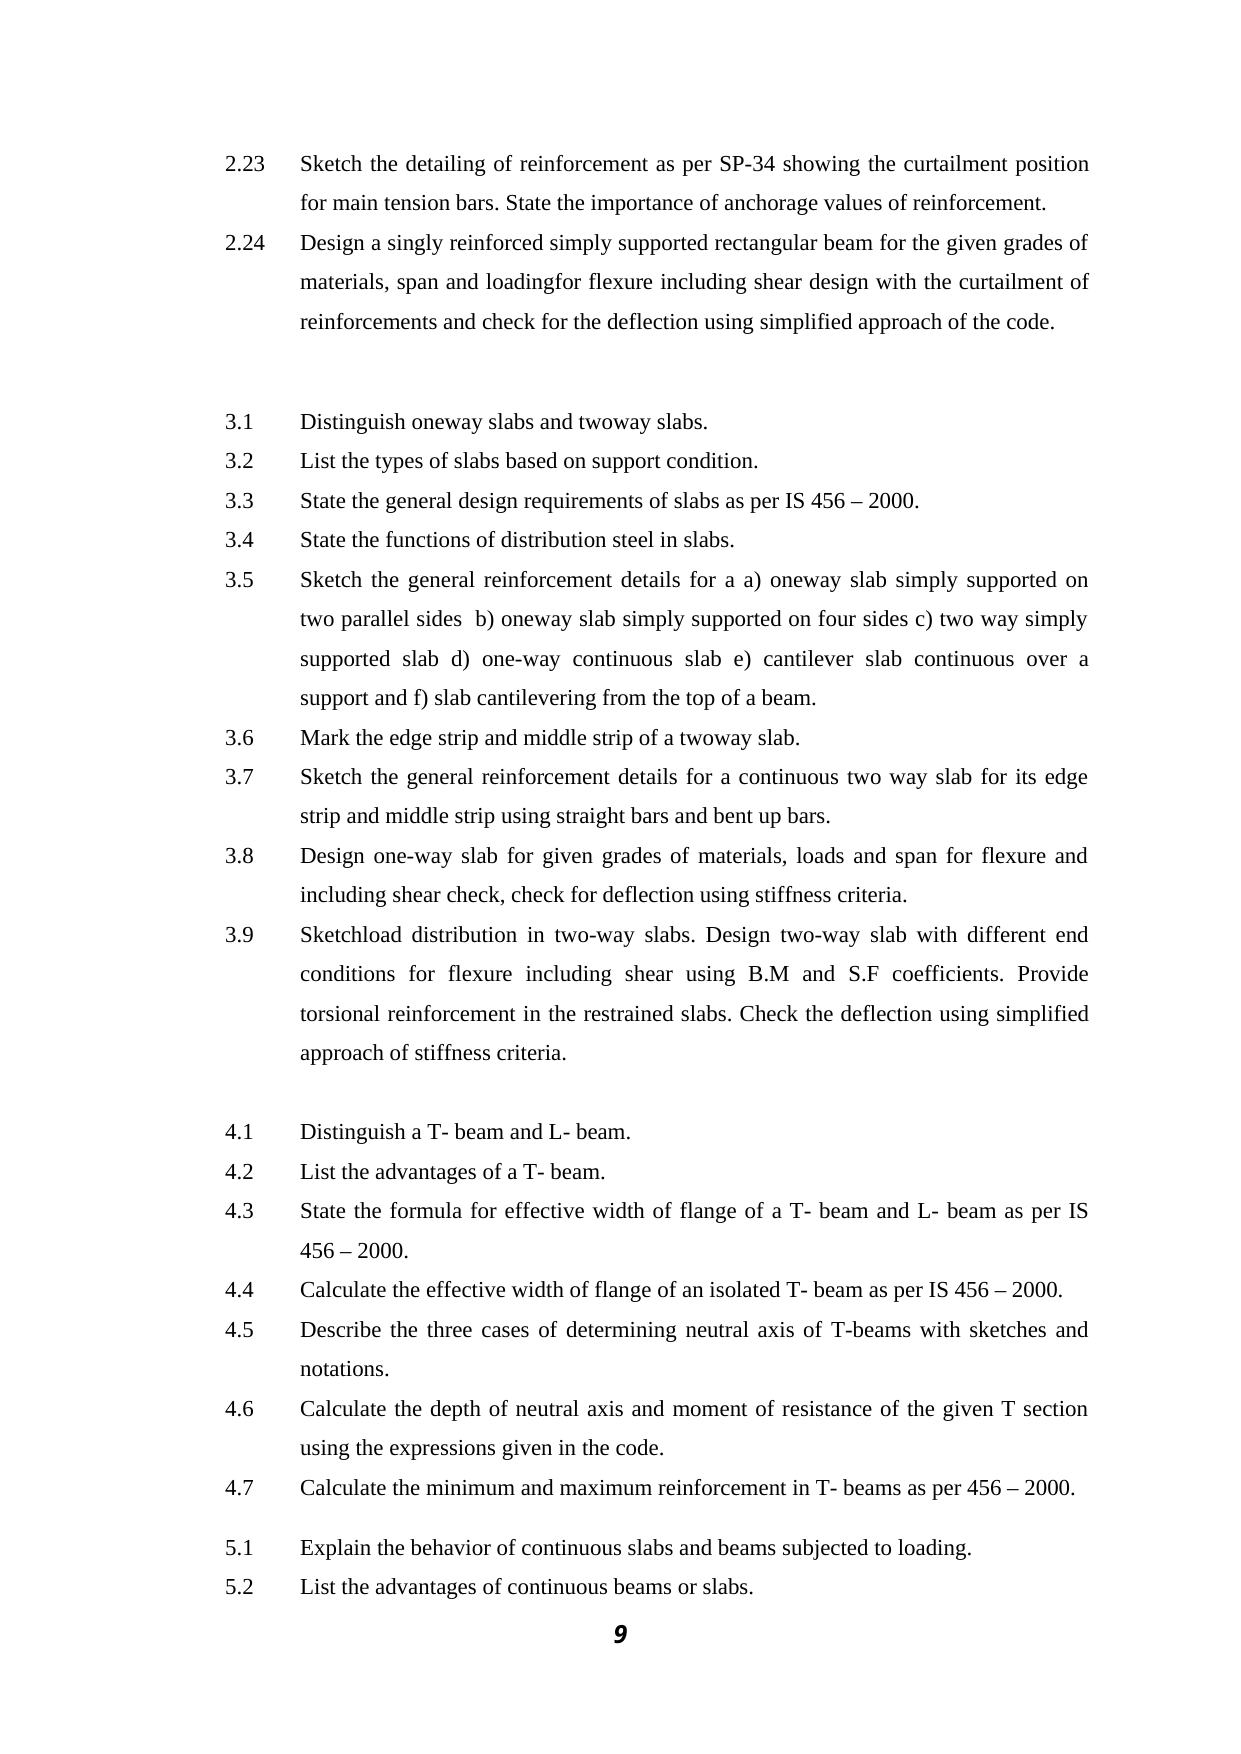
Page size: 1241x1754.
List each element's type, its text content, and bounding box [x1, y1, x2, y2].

list List the advantages of a T- beam. [225, 1158, 1090, 1184]
list State the formula for effective width of flange of a T- beam and L- beam as per IS 456 – 2000. [225, 1197, 1090, 1263]
list Mark the edge strip and middle strip of a twoway slab. [225, 723, 1090, 750]
list Sketch the general reinforcement details for a a) oneway slab simply supported on two parallel sides b) oneway slab simply supported on four sides c) two way simply supported slab d) one-way continuous slab e) cantilever slab continuous over a support and f) slab cantilevering from the top of a beam. [225, 566, 1090, 710]
list Describe the three cases of determining neutral axis of T-beams with sketches and notations. [225, 1316, 1090, 1382]
list List the types of slabs based on support condition. [225, 447, 1090, 473]
list List the advantages of continuous beams or slabs. [225, 1573, 1090, 1600]
list Sketchload distribution in two-way slabs. Design two-way slab with different end conditions for flexure including shear using B.M and S.F coefficients. Provide torsional reinforcement in the restrained slabs. Check the deflection using simplified approach of stiffness criteria. [225, 921, 1090, 1066]
list Sketch the detailing of reinforcement as per SP-34 showing the curtailment position for main tension bars. State the importance of anchorage values of reinforcement. [225, 150, 1090, 216]
list Distinguish oneway slabs and twoway slabs. [225, 408, 1090, 434]
list Design a singly reinforced simply supported rectangular beam for the given grades of materials, span and loadingfor flexure including shear design with the curtailment of reinforcements and check for the deflection using simplified approach of the code. [225, 229, 1090, 334]
list Sketch the general reinforcement details for a continuous two way slab for its edge strip and middle strip using straight bars and bent up bars. [225, 763, 1090, 829]
list State the general design requirements of slabs as per IS 456 – 2000. [225, 487, 1090, 513]
list Distinguish a T- beam and L- beam. [225, 1118, 1090, 1145]
list Calculate the effective width of flange of an isolated T- beam as per IS 456 – 2000. [225, 1276, 1090, 1303]
list Calculate the minimum and maximum reinforcement in T- beams as per 456 – 2000. [225, 1474, 1090, 1500]
list Design one-way slab for given grades of materials, loads and span for flexure and including shear check, check for deflection using stiffness criteria. [225, 842, 1090, 908]
list State the functions of distribution steel in slabs. [225, 526, 1090, 552]
list Explain the behavior of continuous slabs and beams subjected to loading. [225, 1534, 1090, 1560]
list Calculate the depth of neutral axis and moment of resistance of the given T section using the expressions given in the code. [225, 1395, 1090, 1461]
